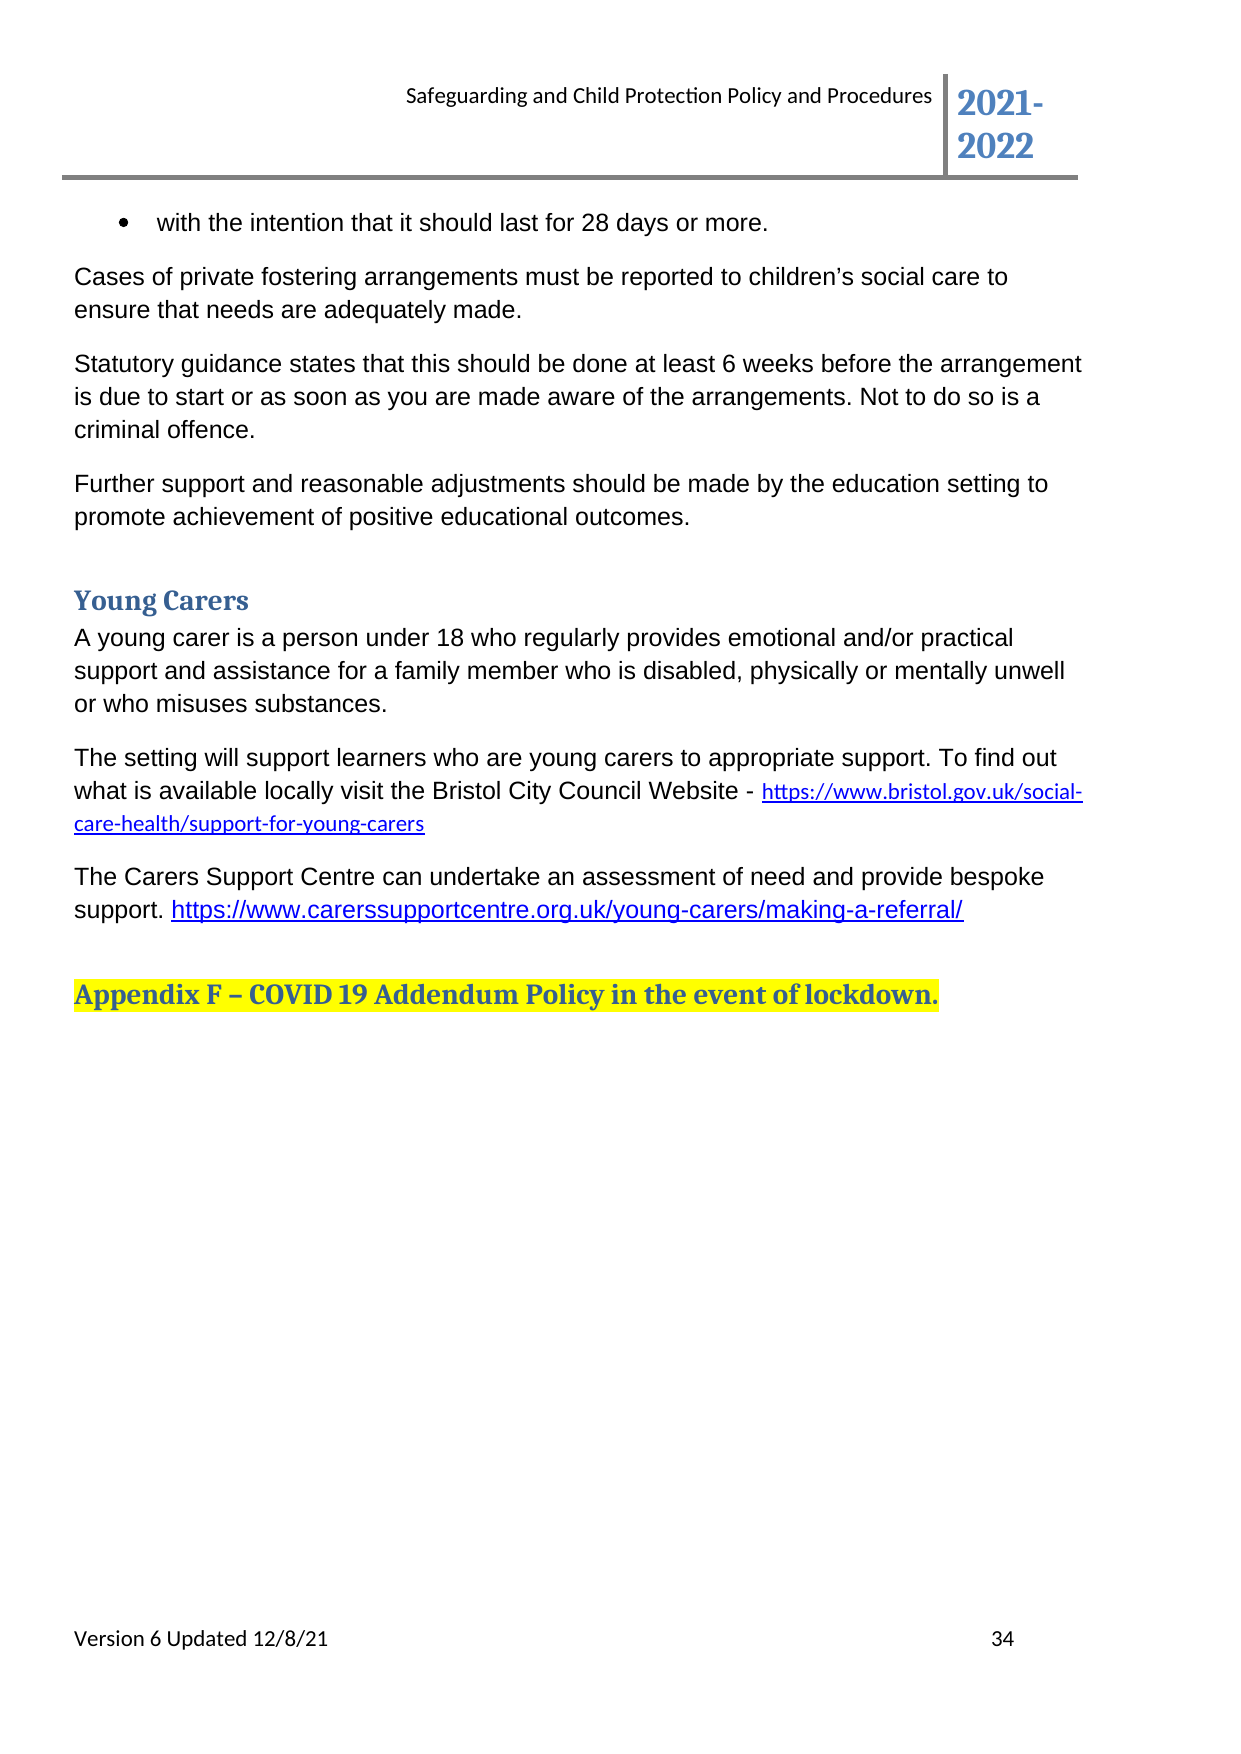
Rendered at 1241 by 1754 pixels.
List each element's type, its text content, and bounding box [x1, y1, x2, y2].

text The Carers Support Centre can undertake an assessment of need and provide bespoke support. https://www.carerssupportcentre.org.uk/young-carers/making-a-referral/ [74, 862, 1090, 924]
subtitle Appendix F – COVID 19 Addendum Policy in the event of lockdown. [74, 978, 1090, 1012]
text The setting will support learners who are young carers to appropriate support. To find out what is available locally visit the Bristol City Council Website - https://www.bristol.gov.uk/social-care-health/support-for-young-carers [74, 743, 1090, 837]
text Cases of private fostering arrangements must be reported to children’s social care to ensure that needs are adequately made. [74, 262, 1090, 323]
text A young carer is a person under 18 who regularly provides emotional and/or practical support and assistance for a family member who is disabled, physically or mentally unwell or who misuses substances. [74, 623, 1090, 718]
list with the intention that it should last for 28 days or more. [119, 208, 1090, 237]
text Further support and reasonable adjustments should be made by the education setting to promote achievement of positive educational outcomes. [74, 468, 1090, 530]
text Statutory guidance states that this should be done at least 6 weeks before the arrangement is due to start or as soon as you are made aware of the arrangements. Not to do so is a criminal offence. [74, 349, 1090, 443]
subtitle Young Carers [74, 584, 1090, 618]
